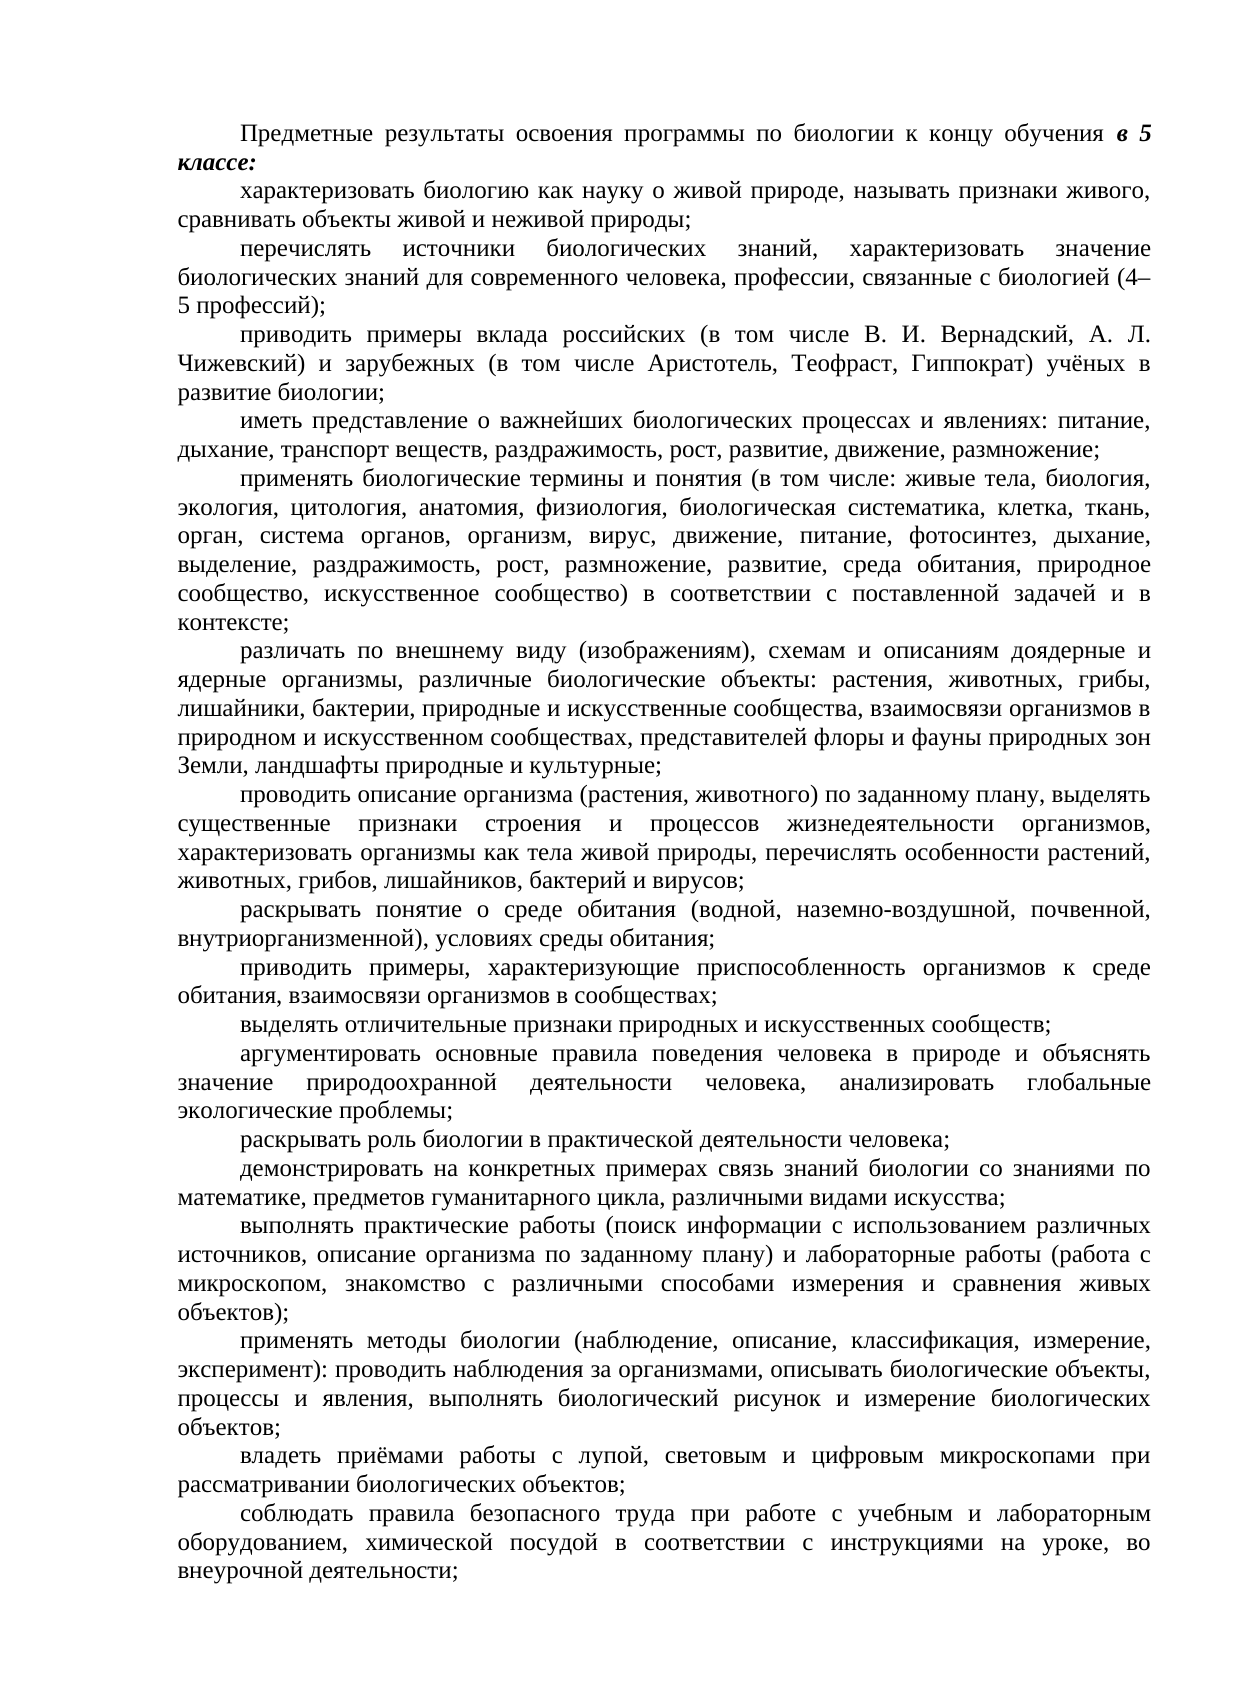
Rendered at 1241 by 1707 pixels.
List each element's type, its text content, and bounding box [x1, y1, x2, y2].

text раскрывать понятие о среде обитания (водной, наземно-воздушной, почвенной, внутриорганизменной), условиях среды обитания; [177, 894, 1152, 952]
text различать по внешнему виду (изображениям), схемам и описаниям доядерные и ядерные организмы, различные биологические объекты: растения, животных, грибы, лишайники, бактерии, природные и искусственные сообщества, взаимосвязи организмов в природном и искусственном сообществах, представителей флоры и фауны природных зон Земли, ландшафты природные и культурные; [177, 636, 1152, 779]
text выполнять практические работы (поиск информации с использованием различных источников, описание организма по заданному плану) и лабораторные работы (работа с микроскопом, знакомство с различными способами измерения и сравнения живых объектов); [177, 1211, 1152, 1326]
text перечислять источники биологических знаний, характеризовать значение биологических знаний для современного человека, профессии, связанные с биологией (4–5 профессий); [177, 233, 1152, 319]
text выделять отличительные признаки природных и искусственных сообществ; [177, 1009, 1152, 1038]
text соблюдать правила безопасного труда при работе с учебным и лабораторным оборудованием, химической посудой в соответствии с инструкциями на уроке, во внеурочной деятельности; [177, 1498, 1152, 1584]
text применять методы биологии (наблюдение, описание, классификация, измерение, эксперимент): проводить наблюдения за организмами, описывать биологические объекты, процессы и явления, выполнять биологический рисунок и измерение биологических объектов; [177, 1326, 1152, 1441]
text демонстрировать на конкретных примерах связь знаний биологии со знаниями по математике, предметов гуманитарного цикла, различными видами искусства; [177, 1153, 1152, 1211]
text раскрывать роль биологии в практической деятельности человека; [177, 1124, 1152, 1153]
text приводить примеры вклада российских (в том числе В. И. Вернадский, А. Л. Чижевский) и зарубежных (в том числе Аристотель, Теофраст, Гиппократ) учёных в развитие биологии; [177, 319, 1152, 406]
text характеризовать биологию как науку о живой природе, называть признаки живого, сравнивать объекты живой и неживой природы; [177, 176, 1152, 233]
text приводить примеры, характеризующие приспособленность организмов к среде обитания, взаимосвязи организмов в сообществах; [177, 952, 1152, 1009]
text владеть приёмами работы с лупой, световым и цифровым микроскопами при рассматривании биологических объектов; [177, 1441, 1152, 1498]
text иметь представление о важнейших биологических процессах и явлениях: питание, дыхание, транспорт веществ, раздражимость, рост, развитие, движение, размножение; [177, 406, 1152, 463]
text применять биологические термины и понятия (в том числе: живые тела, биология, экология, цитология, анатомия, физиология, биологическая систематика, клетка, ткань, орган, система органов, организм, вирус, движение, питание, фотосинтез, дыхание, выделение, раздражимость, рост, размножение, развитие, среда обитания, природное сообщество, искусственное сообщество) в соответствии с поставленной задачей и в контексте; [177, 463, 1152, 636]
text проводить описание организма (растения, животного) по заданному плану, выделять существенные признаки строения и процессов жизнедеятельности организмов, характеризовать организмы как тела живой природы, перечислять особенности растений, животных, грибов, лишайников, бактерий и вирусов; [177, 779, 1152, 894]
text Предметные результаты освоения программы по биологии к концу обучения в 5 классе: [177, 118, 1152, 176]
text аргументировать основные правила поведения человека в природе и объяснять значение природоохранной деятельности человека, анализировать глобальные экологические проблемы; [177, 1038, 1152, 1124]
